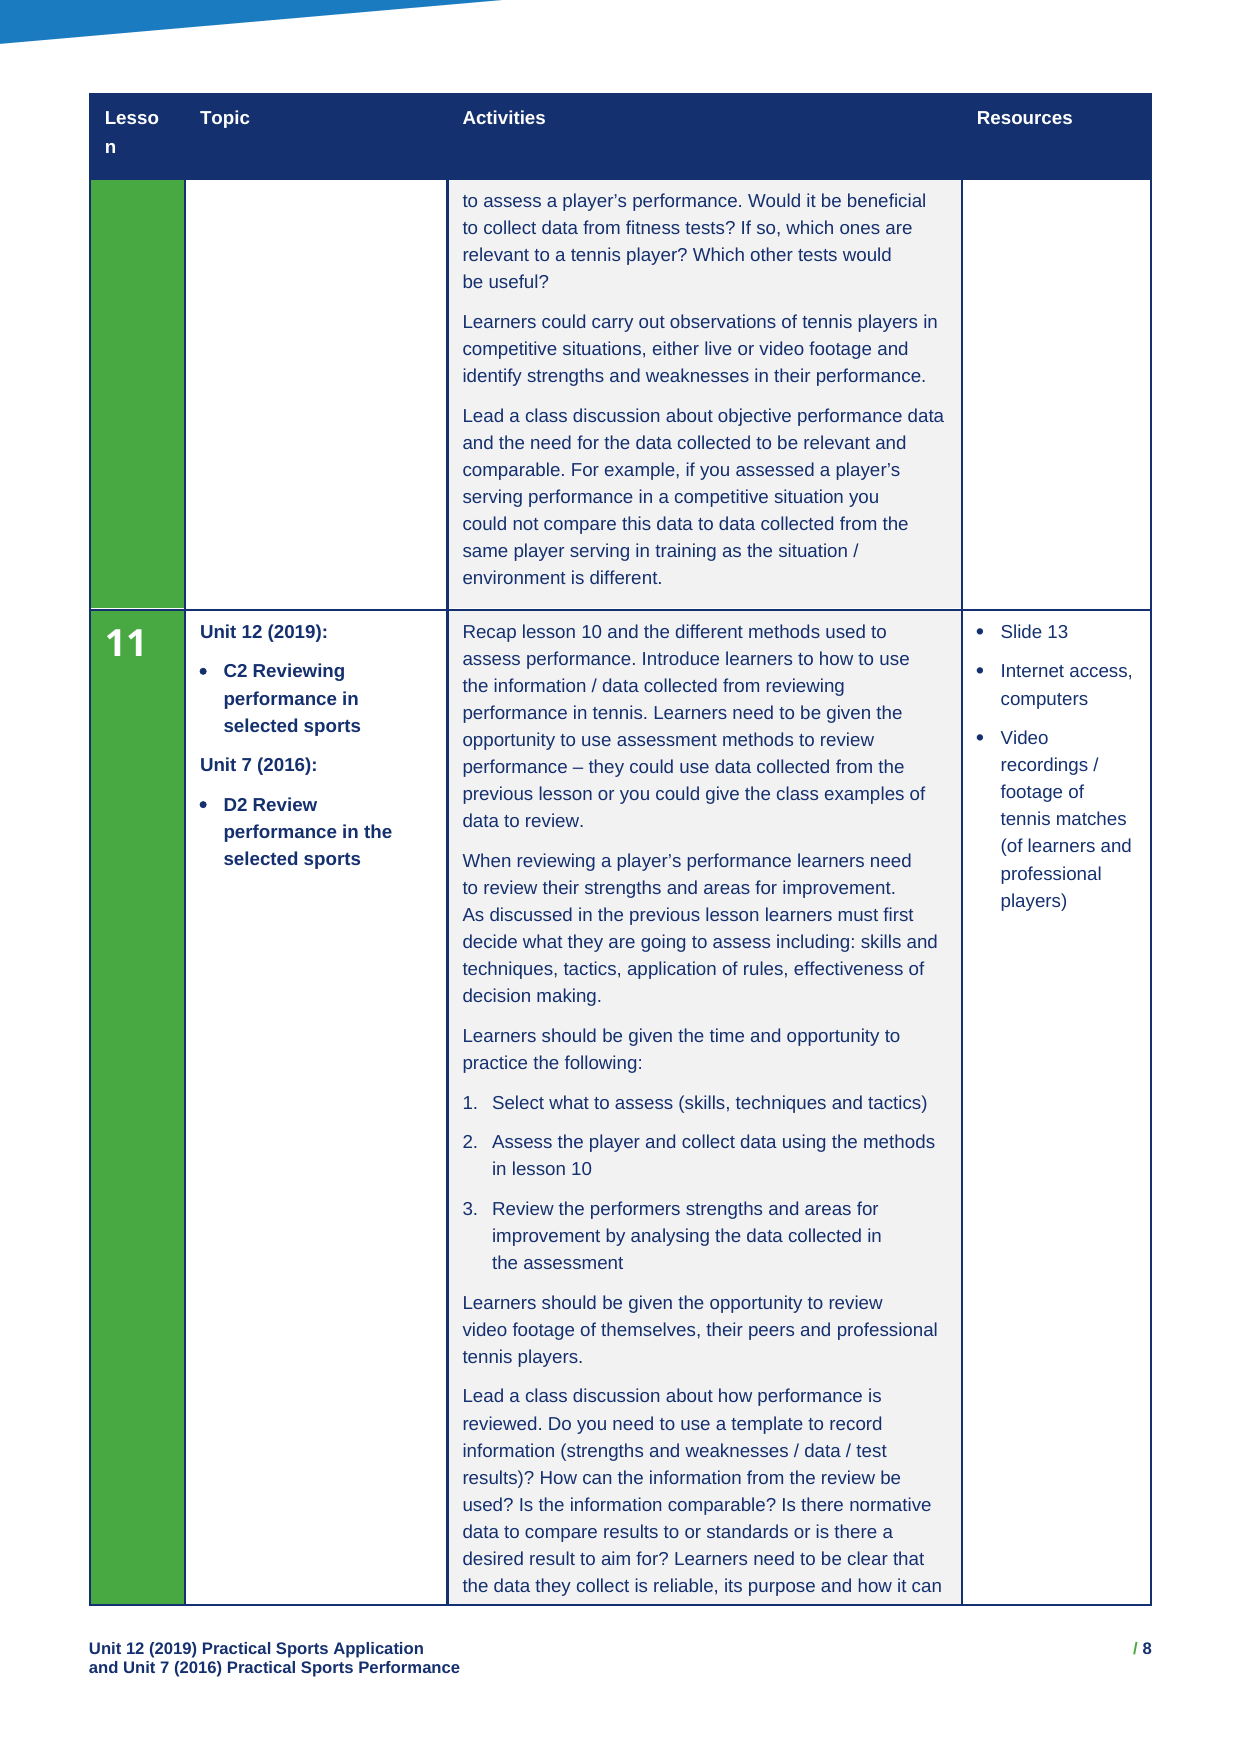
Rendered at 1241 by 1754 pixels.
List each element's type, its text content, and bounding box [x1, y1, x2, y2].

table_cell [186, 180, 446, 608]
table_header Topic [186, 95, 446, 178]
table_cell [449, 180, 961, 608]
table_cell 10 [91, 180, 184, 608]
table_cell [449, 611, 961, 1604]
table_header Lesson [91, 95, 184, 178]
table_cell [963, 180, 1150, 608]
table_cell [963, 611, 1150, 1604]
picture [0, 0, 1241, 57]
table_header Resources [963, 95, 1150, 178]
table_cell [186, 611, 446, 1604]
table_header Activities [449, 95, 961, 178]
table_cell 11 [91, 611, 184, 1604]
